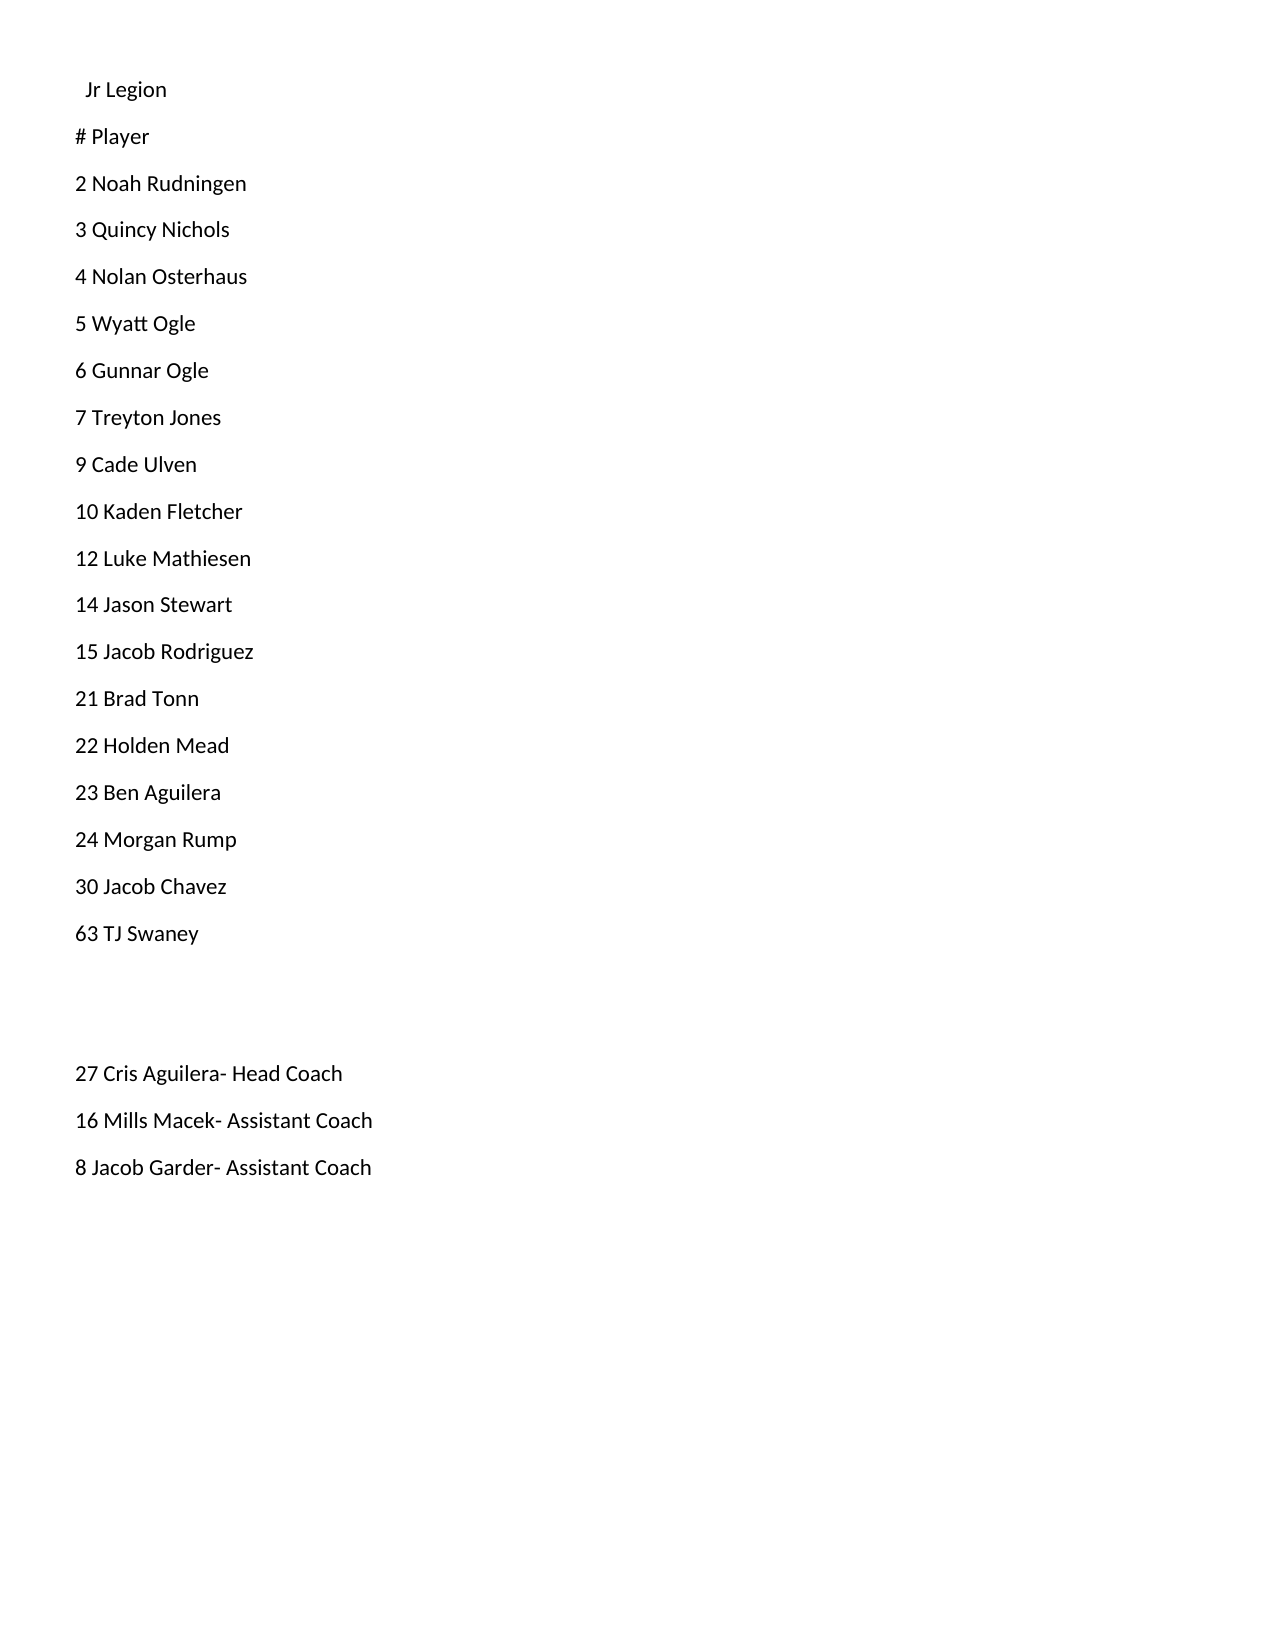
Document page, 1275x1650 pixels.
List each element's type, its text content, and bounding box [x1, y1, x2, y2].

text 10 Kaden Fletcher [75, 497, 1200, 525]
text 15 Jacob Rodriguez [75, 637, 1200, 666]
text # Player [75, 122, 1200, 150]
text 3 Quincy Nichols [75, 216, 1200, 244]
text 14 Jason Stewart [75, 591, 1200, 619]
text 22 Holden Mead [75, 731, 1200, 759]
text 6 Gunnar Ogle [75, 356, 1200, 384]
text 4 Nolan Osterhaus [75, 262, 1200, 291]
text 21 Brad Tonn [75, 684, 1200, 712]
text Jr Legion [75, 75, 1200, 103]
text 9 Cade Ulven [75, 450, 1200, 478]
text 30 Jacob Chavez [75, 872, 1200, 900]
text 8 Jacob Garder- Assistant Coach [75, 1153, 1200, 1181]
text 24 Morgan Rump [75, 825, 1200, 853]
text 63 TJ Swaney [75, 919, 1200, 947]
text 23 Ben Aguilera [75, 778, 1200, 806]
text 27 Cris Aguilera- Head Coach [75, 1059, 1200, 1087]
text 5 Wyatt Ogle [75, 309, 1200, 337]
text 16 Mills Macek- Assistant Coach [75, 1106, 1200, 1134]
text 7 Treyton Jones [75, 403, 1200, 431]
text 2 Noah Rudningen [75, 169, 1200, 197]
text 12 Luke Mathiesen [75, 544, 1200, 572]
